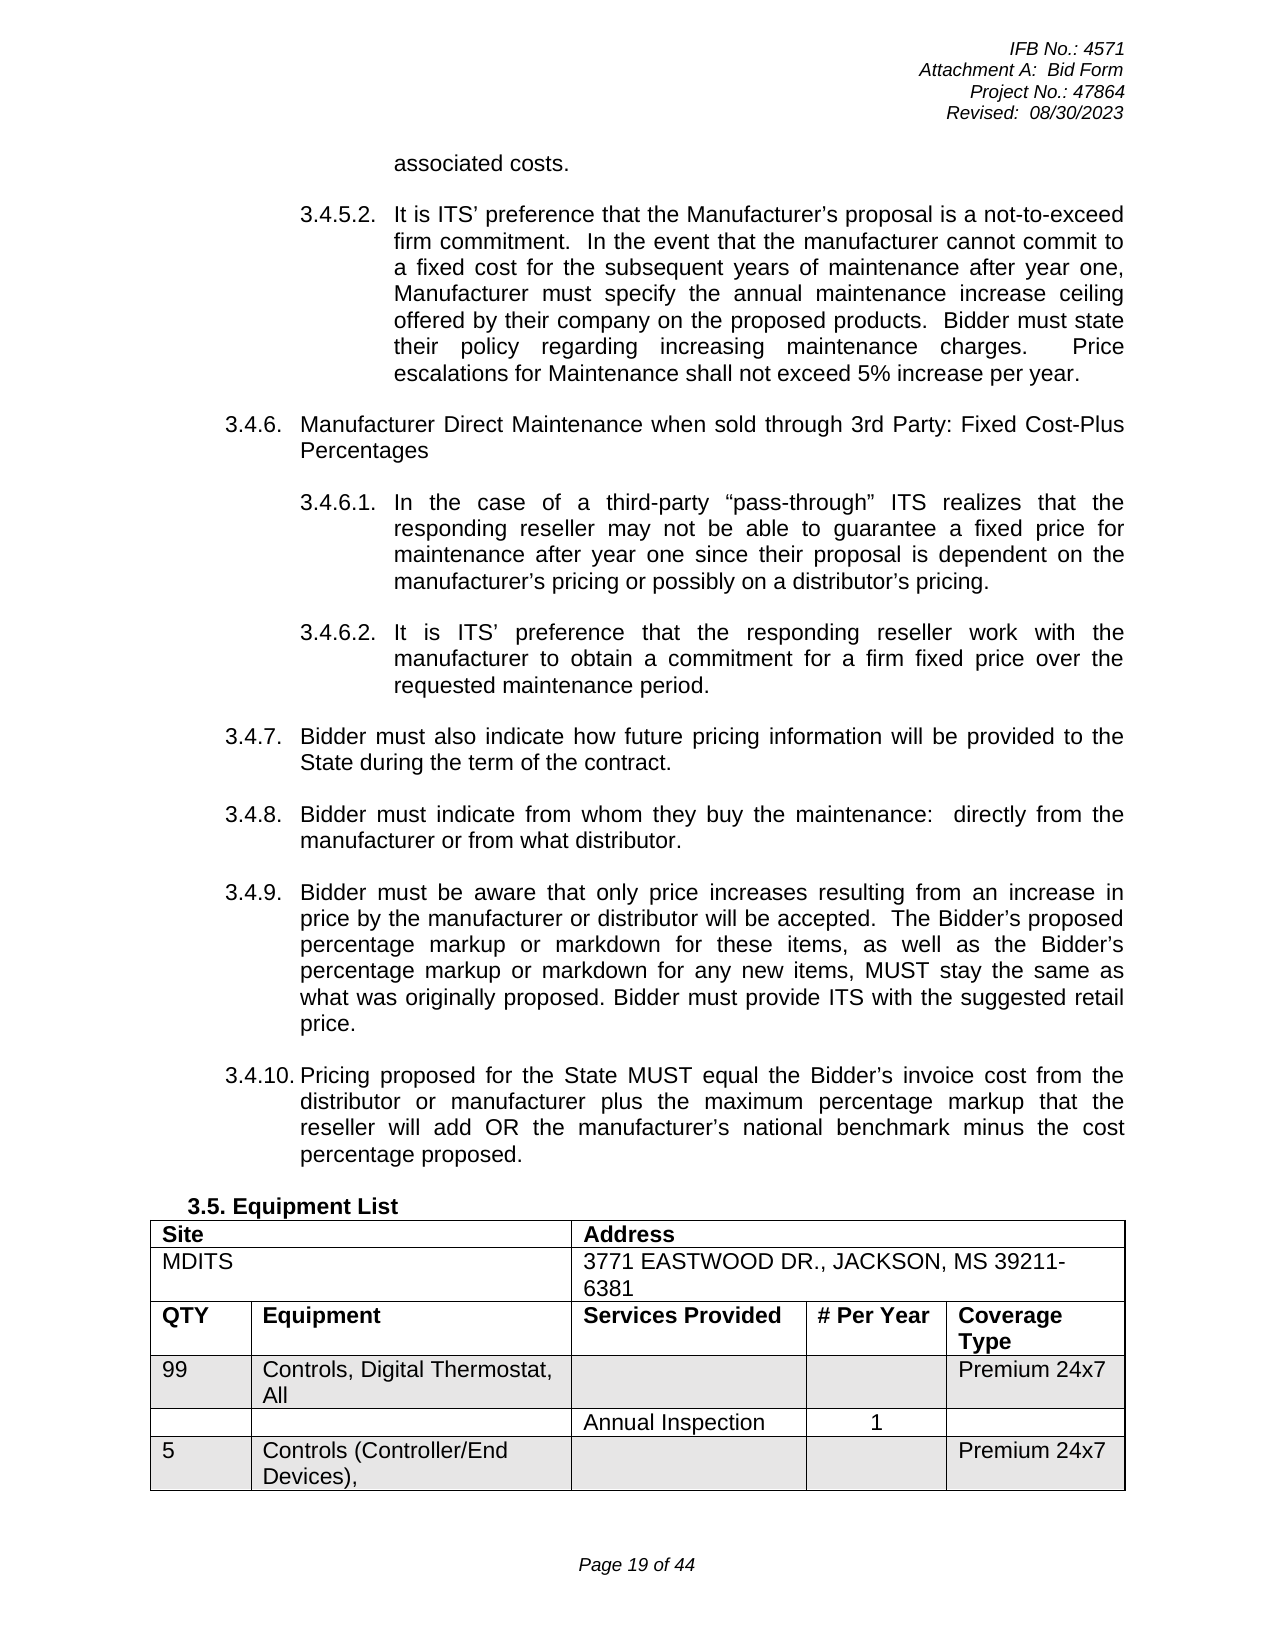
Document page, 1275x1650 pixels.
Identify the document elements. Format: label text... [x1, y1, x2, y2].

table_header Address [572, 1221, 1124, 1247]
table_cell [947, 1409, 1124, 1436]
table_cell Equipment [252, 1302, 571, 1354]
table_cell MDITS [151, 1248, 571, 1301]
list Bidder must also indicate how future pricing information will be provided to the State during the term of the contract. [225, 723, 1125, 776]
table_cell Annual Inspection [572, 1409, 806, 1436]
table_cell Services Provided [572, 1302, 806, 1354]
table_cell 3771 EASTWOOD DR., JACKSON, MS 39211-6381 [572, 1248, 1124, 1301]
table_cell Controls, Digital Thermostat, All [252, 1356, 571, 1408]
list Equipment List [187, 1193, 1125, 1220]
table_header Site [151, 1221, 571, 1247]
table_cell [807, 1437, 946, 1489]
table_cell [572, 1356, 806, 1408]
table_cell [252, 1409, 571, 1436]
table_cell [807, 1356, 946, 1408]
list Pricing proposed for the State MUST equal the Bidder’s invoice cost from the distributor or manufacturer plus the maximum percentage markup that the reseller will add OR the manufacturer’s national benchmark minus the cost percentage proposed. [225, 1062, 1125, 1167]
list It is ITS’ preference that the responding reseller work with the manufacturer to obtain a commitment for a firm fixed price over the requested maintenance period. [300, 619, 1125, 698]
table_cell [572, 1437, 806, 1489]
table_cell Coverage Type [947, 1302, 1124, 1354]
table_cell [252, 1437, 571, 1489]
list Bidder must be aware that only price increases resulting from an increase in price by the manufacturer or distributor will be accepted. The Bidder’s proposed percentage markup or markdown for these items, as well as the Bidder’s percentage markup or markdown for any new items, MUST stay the same as what was originally proposed. Bidder must provide ITS with the suggested retail price. [225, 878, 1125, 1037]
list Manufacturer Direct Maintenance when sold through 3rd Party: Fixed Cost-Plus Percentages [225, 411, 1125, 463]
table_cell 1 [807, 1409, 946, 1436]
table_cell # Per Year [807, 1302, 946, 1354]
table_cell [151, 1409, 251, 1436]
table_cell 5 [151, 1437, 251, 1489]
list In the case of a third-party “pass-through” ITS realizes that the responding reseller may not be able to guarantee a fixed price for maintenance after year one since their proposal is dependent on the manufacturer’s pricing or possibly on a distributor’s pricing. [300, 488, 1125, 594]
table_cell Premium 24x7 [947, 1356, 1124, 1408]
list Bidder must indicate from whom they buy the maintenance: directly from the manufacturer or from what distributor. [225, 801, 1125, 853]
table_cell Premium 24x7 [947, 1437, 1124, 1489]
table_cell 99 [151, 1356, 251, 1408]
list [300, 150, 1125, 176]
table_cell QTY [151, 1302, 251, 1354]
list It is ITS’ preference that the Manufacturer’s proposal is a not-to-exceed firm commitment. In the event that the manufacturer cannot commit to a fixed cost for the subsequent years of maintenance after year one, Manufacturer must specify the annual maintenance increase ceiling offered by their company on the proposed products. Bidder must state their policy regarding increasing maintenance charges. Price escalations for Maintenance shall not exceed 5% increase per year. [300, 201, 1125, 386]
